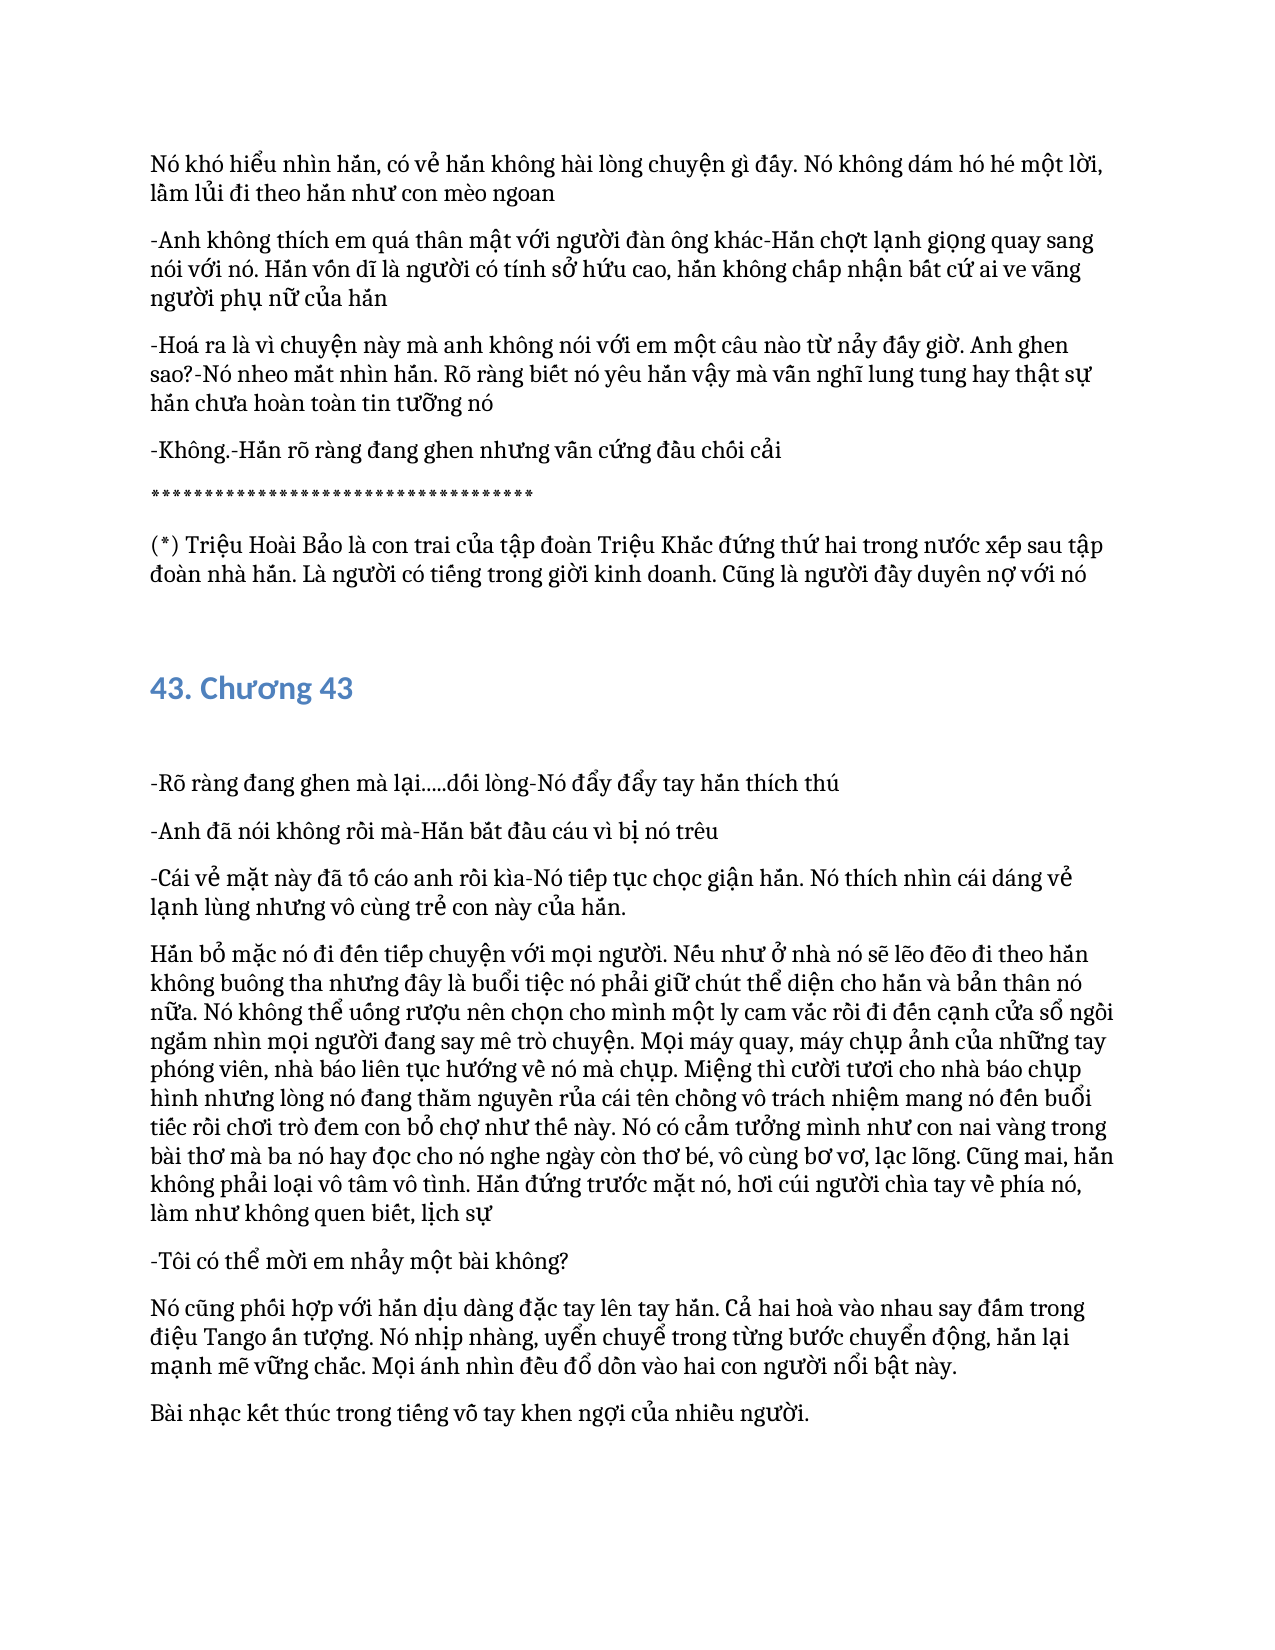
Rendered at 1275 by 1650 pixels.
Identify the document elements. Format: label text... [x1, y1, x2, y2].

subtitle 43. Chương 43 [150, 667, 1125, 708]
text (*) Triệu Hoài Bảo là con trai của tập đoàn Triệu Khắc đứng thứ hai trong nước xếp sau tập đoàn nhà hắn. Là người có tiếng trong giời kinh doanh. Cũng là người đầy duyên nợ với nó [150, 531, 1125, 646]
text Bài nhạc kết thúc trong tiếng vỗ tay khen ngợi của nhiều người. [150, 1399, 1125, 1428]
text ************************************ [150, 484, 1125, 512]
text -Không.-Hắn rõ ràng đang ghen nhưng vẫn cứng đầu chối cải [150, 436, 1125, 465]
text -Cái vẻ mặt này đã tố cáo anh rồi kìa-Nó tiếp tục chọc giận hắn. Nó thích nhìn cái dáng vẻ lạnh lùng nhưng vô cùng trẻ con này của hắn. [150, 864, 1125, 922]
text Nó cũng phối hợp với hắn dịu dàng đặc tay lên tay hắn. Cả hai hoà vào nhau say đấm trong điệu Tango ấn tượng. Nó nhịp nhàng, uyển chuyể trong từng bước chuyển động, hắn lại mạnh mẽ vững chắc. Mọi ánh nhìn đều đổ dồn vào hai con người nổi bật này. [150, 1294, 1125, 1380]
text -Rõ ràng đang ghen mà lại.....dối lòng-Nó đẩy đẩy tay hắn thích thú [150, 712, 1125, 798]
text -Hoá ra là vì chuyện này mà anh không nói với em một câu nào từ nảy đấy giờ. Anh ghen sao?-Nó nheo mắt nhìn hắn. Rõ ràng biết nó yêu hắn vậy mà vẫn nghĩ lung tung hay thật sự hắn chưa hoàn toàn tin tưỡng nó [150, 331, 1125, 417]
text -Anh đã nói không rồi mà-Hắn bắt đầu cáu vì bị nó trêu [150, 817, 1125, 845]
text -Tôi có thể mời em nhảy một bài không? [150, 1247, 1125, 1275]
text -Anh không thích em quá thân mật với người đàn ông khác-Hắn chợt lạnh giọng quay sang nói với nó. Hắn vốn dĩ là người có tính sở hứu cao, hắn không chấp nhận bất cứ ai ve vãng người phụ nữ của hắn [150, 226, 1125, 312]
text Hắn bỏ mặc nó đi đến tiếp chuyện với mọi người. Nếu như ở nhà nó sẽ lẽo đẽo đi theo hắn không buông tha nhưng đây là buổi tiệc nó phải giữ chút thể diện cho hắn và bản thân nó nữa. Nó không thể uống rượu nên chọn cho mình một ly cam vắc rồi đi đến cạnh cửa sổ ngồi ngắm nhìn mọi người đang say mê trò chuyện. Mọi máy quay, máy chụp ảnh của những tay phóng viên, nhà báo liên tục hướng về nó mà chụp. Miệng thì cười tươi cho nhà báo chụp hình nhưng lòng nó đang thằm nguyền rủa cái tên chồng vô trách nhiệm mang nó đến buổi tiếc rồi chơi trò đem con bỏ chợ như thế này. Nó có cảm tưởng mình như con nai vàng trong bài thơ mà ba nó hay đọc cho nó nghe ngày còn thơ bé, vô cùng bơ vơ, lạc lõng. Cũng mai, hắn không phải loại vô tâm vô tình. Hắn đứng trước mặt nó, hơi cúi người chìa tay về phía nó, làm như không quen biết, lịch sự [150, 940, 1125, 1228]
text Nó khó hiểu nhìn hắn, có vẻ hắn không hài lòng chuyện gì đấy. Nó không dám hó hé một lời, lầm lủi đi theo hắn như con mèo ngoan [150, 150, 1125, 207]
